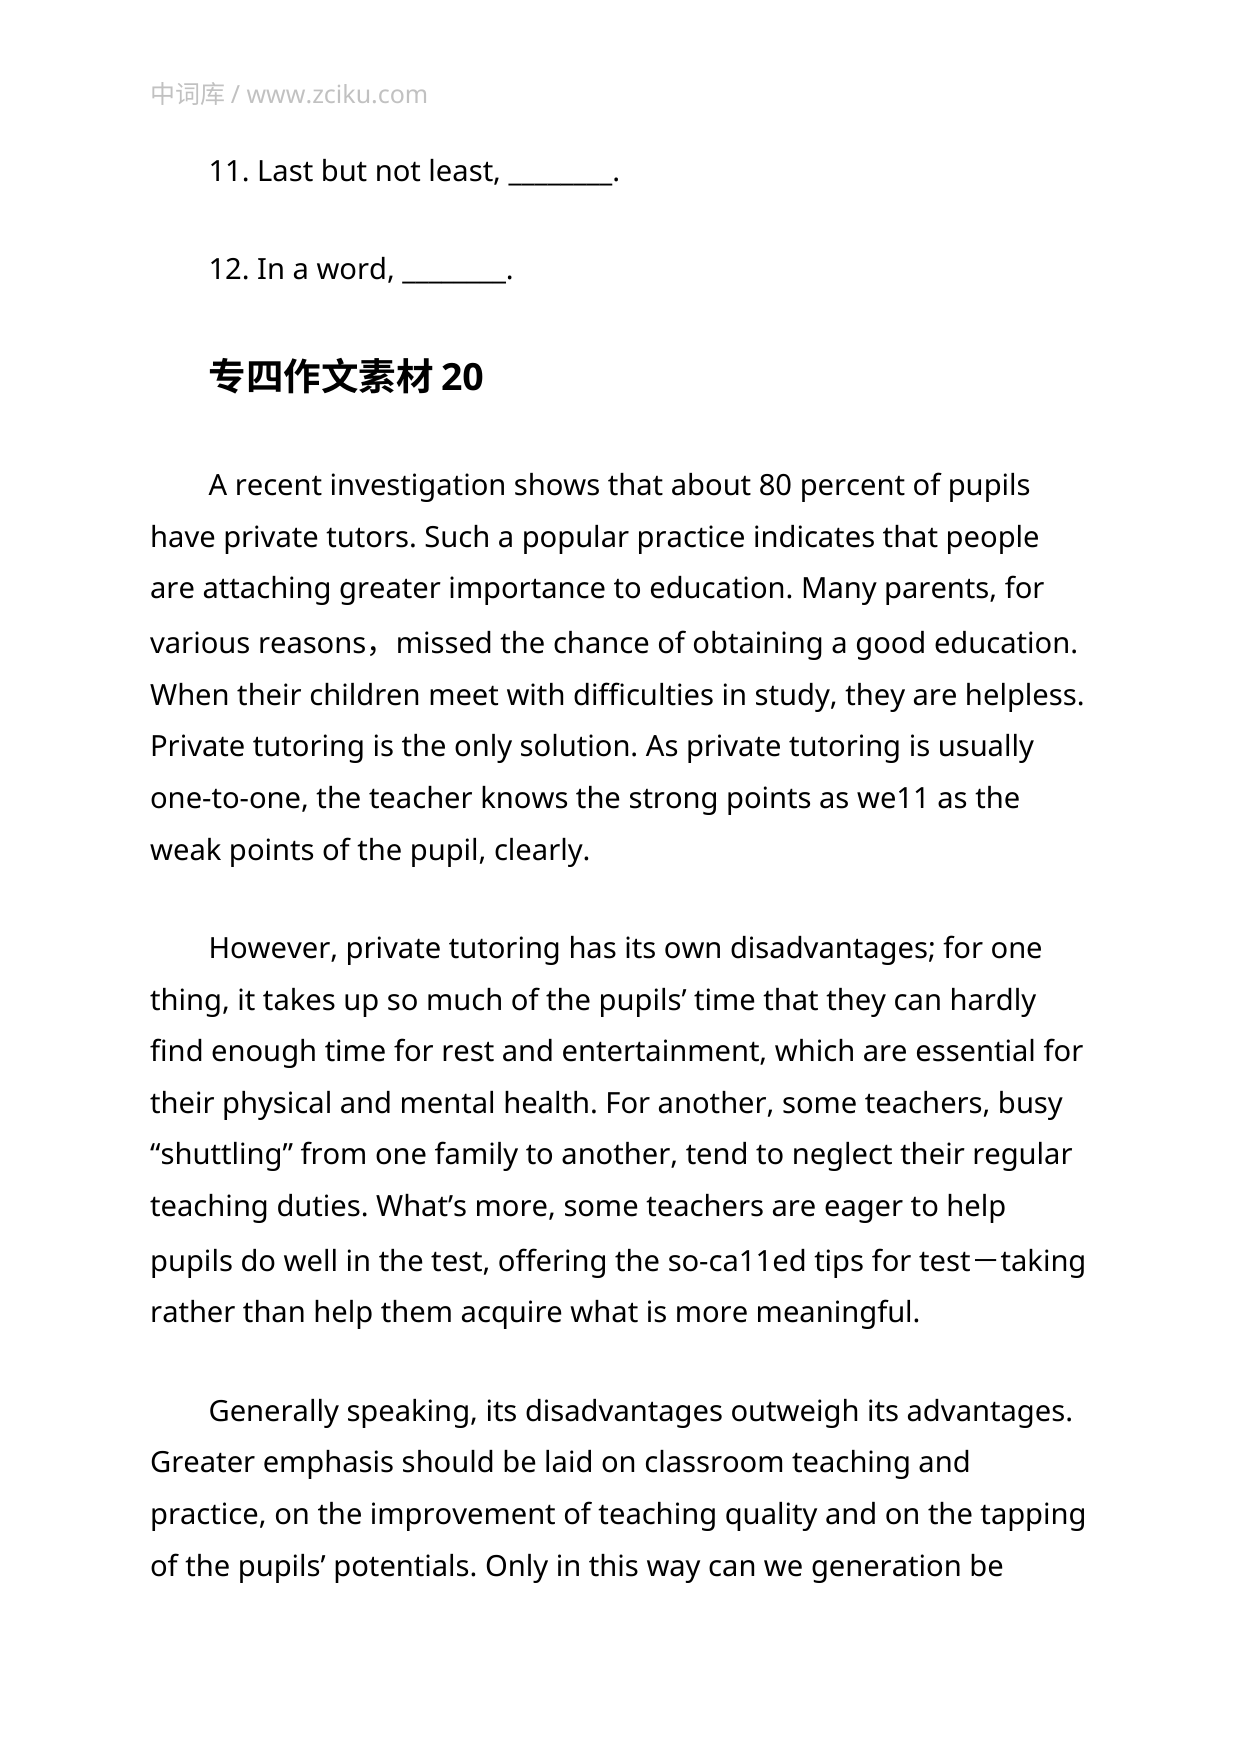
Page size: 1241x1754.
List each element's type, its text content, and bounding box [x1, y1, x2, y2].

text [150, 1390, 1090, 1584]
text 12. In a word, ________. [150, 248, 1090, 288]
text A recent investigation shows that about 80 percent of pupils have private tutors. Such a popular practice indicates that people are attaching greater importance to education. Many parents, for various reasons，missed the chance of obtaining a good education. When their children meet with difficulties in study, they are helpless. Private tutoring is the only solution. As private tutoring is usually one-to-one, the teacher knows the strong points as we11 as the weak points of the pupil, clearly. [150, 464, 1090, 868]
text 11. Last but not least, ________. [150, 150, 1090, 190]
text However, private tutoring has its own disadvantages; for one thing, it takes up so much of the pupils’ time that they can hardly find enough time for rest and entertainment, which are essential for their physical and mental health. For another, some teachers, busy “shuttling” from one family to another, tend to neglect their regular teaching duties. What’s more, some teachers are eager to help pupils do well in the test, offering the so-ca11ed tips for test－taking rather than help them acquire what is more meaningful. [150, 927, 1090, 1331]
text 专四作文素材20 [150, 347, 1090, 401]
